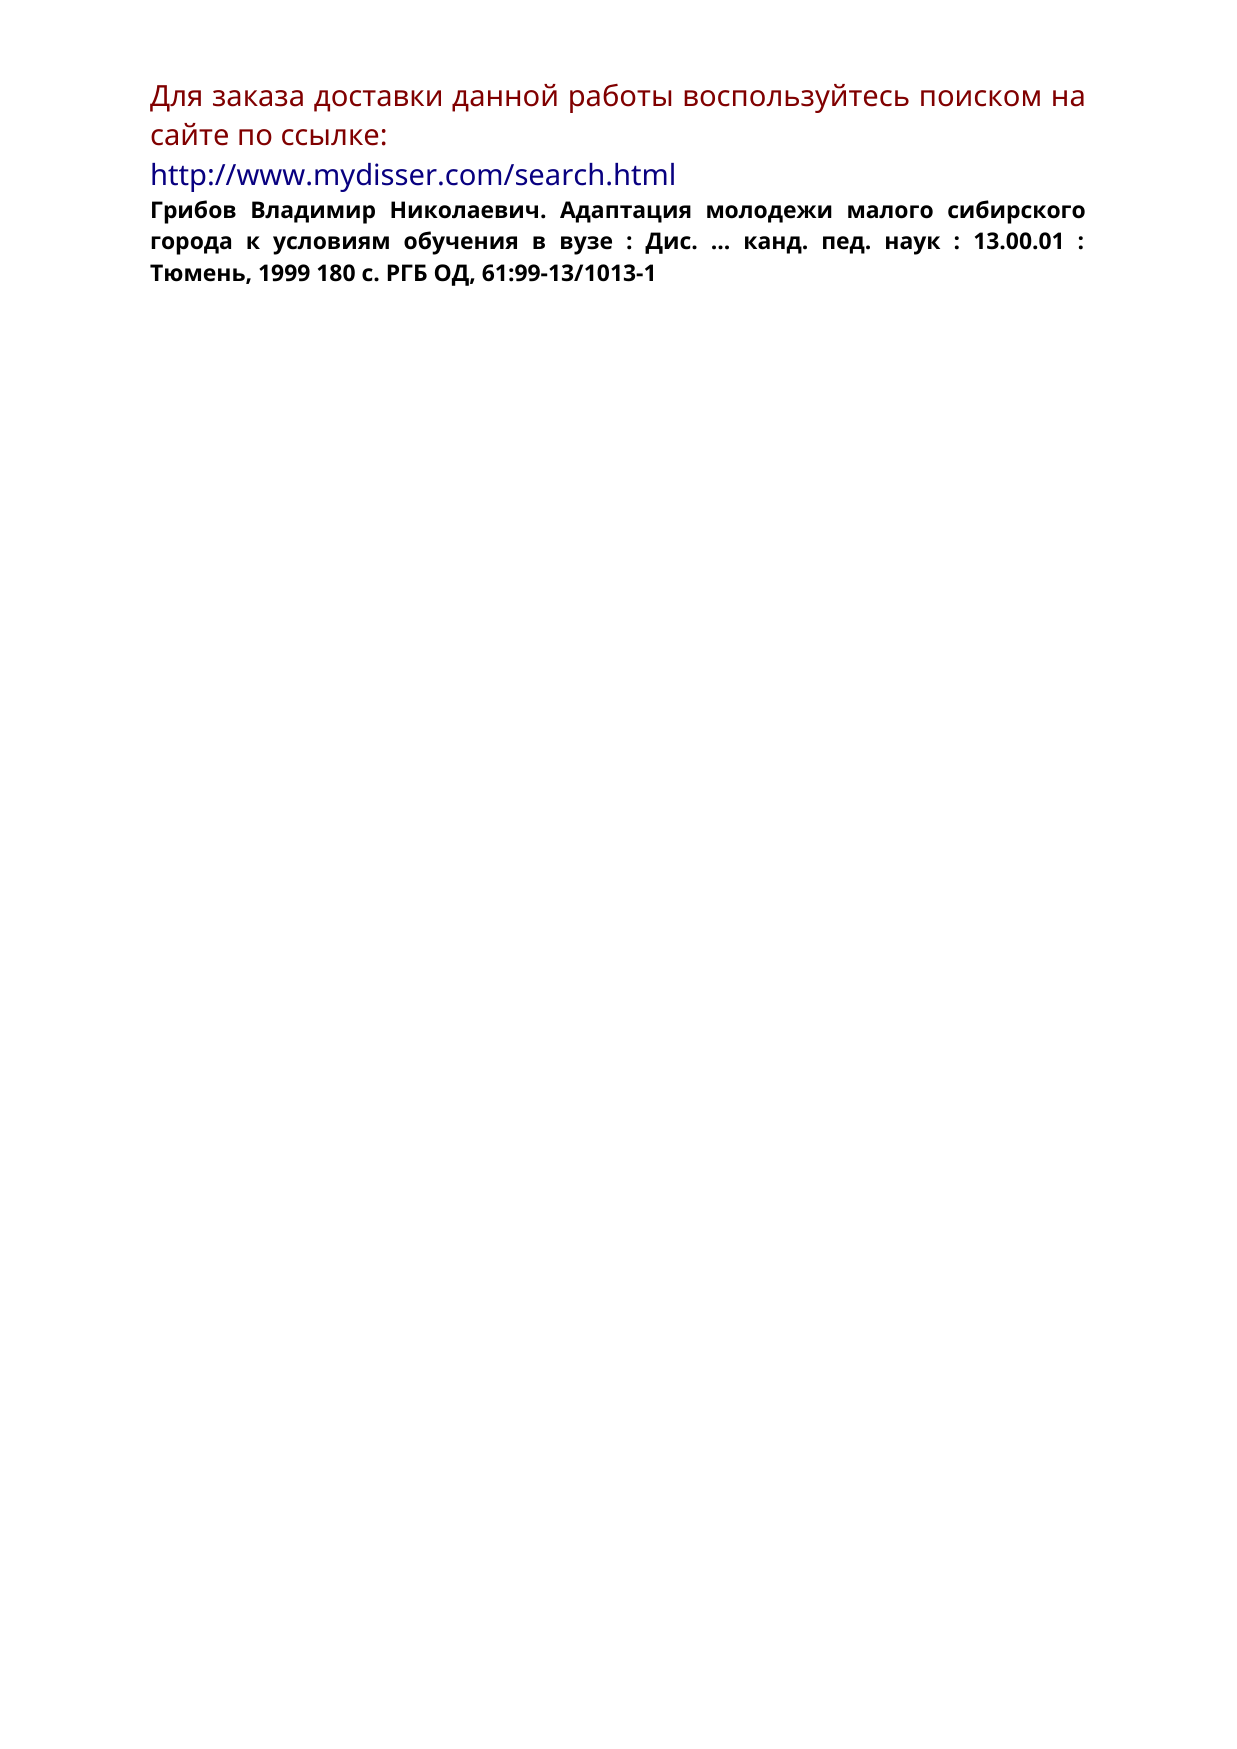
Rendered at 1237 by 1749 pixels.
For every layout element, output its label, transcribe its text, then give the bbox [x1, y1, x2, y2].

text Грибов Владимир Николаевич. Адаптация молодежи малого сибирского города к условиям обучения в вузе : Дис. ... канд. пед. наук : 13.00.01 : Тюмень, 1999 180 c. РГБ ОД, 61:99-13/1013-1 [150, 194, 1086, 288]
